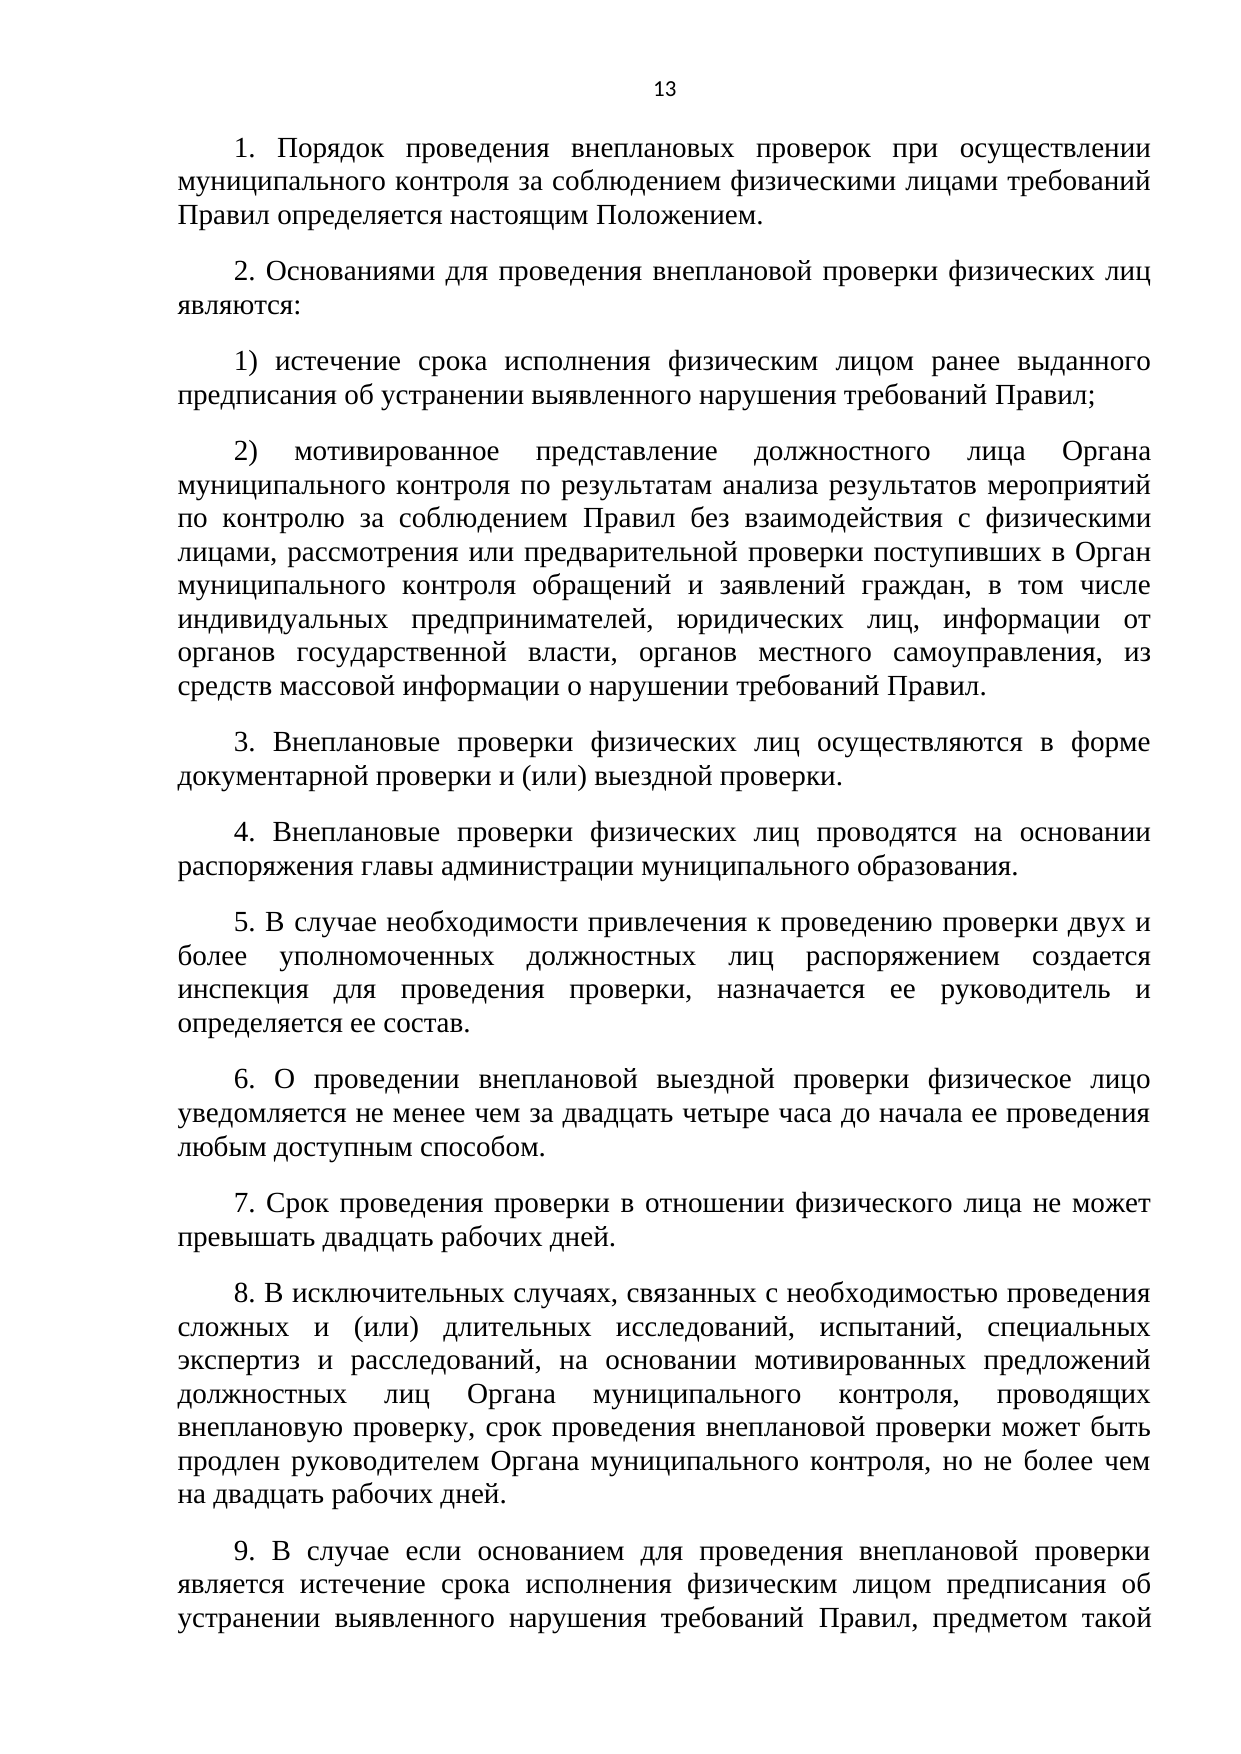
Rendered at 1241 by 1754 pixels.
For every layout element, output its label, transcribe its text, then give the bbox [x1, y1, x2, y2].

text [177, 1533, 1152, 1633]
text 2) мотивированное представление должностного лица Органа муниципального контроля по результатам анализа результатов мероприятий по контролю за соблюдением Правил без взаимодействия с физическими лицами, рассмотрения или предварительной проверки поступивших в Орган муниципального контроля обращений и заявлений граждан, в том числе индивидуальных предпринимателей, юридических лиц, информации от органов государственной власти, органов местного самоуправления, из средств массовой информации о нарушении требований Правил. [177, 433, 1152, 702]
text 8. В исключительных случаях, связанных с необходимостью проведения сложных и (или) длительных исследований, испытаний, специальных экспертиз и расследований, на основании мотивированных предложений должностных лиц Органа муниципального контроля, проводящих внеплановую проверку, срок проведения внеплановой проверки может быть продлен руководителем Органа муниципального контроля, но не более чем на двадцать рабочих дней. [177, 1275, 1152, 1510]
text 6. О проведении внеплановой выездной проверки физическое лицо уведомляется не менее чем за двадцать четыре часа до начала ее проведения любым доступным способом. [177, 1062, 1152, 1162]
text 1) истечение срока исполнения физическим лицом ранее выданного предписания об устранении выявленного нарушения требований Правил; [177, 343, 1152, 410]
text 5. В случае необходимости привлечения к проведению проверки двух и более уполномоченных должностных лиц распоряжением создается инспекция для проведения проверки, назначается ее руководитель и определяется ее состав. [177, 904, 1152, 1039]
text 7. Срок проведения проверки в отношении физического лица не может превышать двадцать рабочих дней. [177, 1185, 1152, 1252]
text 4. Внеплановые проверки физических лиц проводятся на основании распоряжения главы администрации муниципального образования. [177, 814, 1152, 882]
text 1. Порядок проведения внеплановых проверок при осуществлении муниципального контроля за соблюдением физическими лицами требований Правил определяется настоящим Положением. [177, 130, 1152, 230]
text 3. Внеплановые проверки физических лиц осуществляются в форме документарной проверки и (или) выездной проверки. [177, 724, 1152, 792]
text 2. Основаниями для проведения внеплановой проверки физических лиц являются: [177, 253, 1152, 320]
